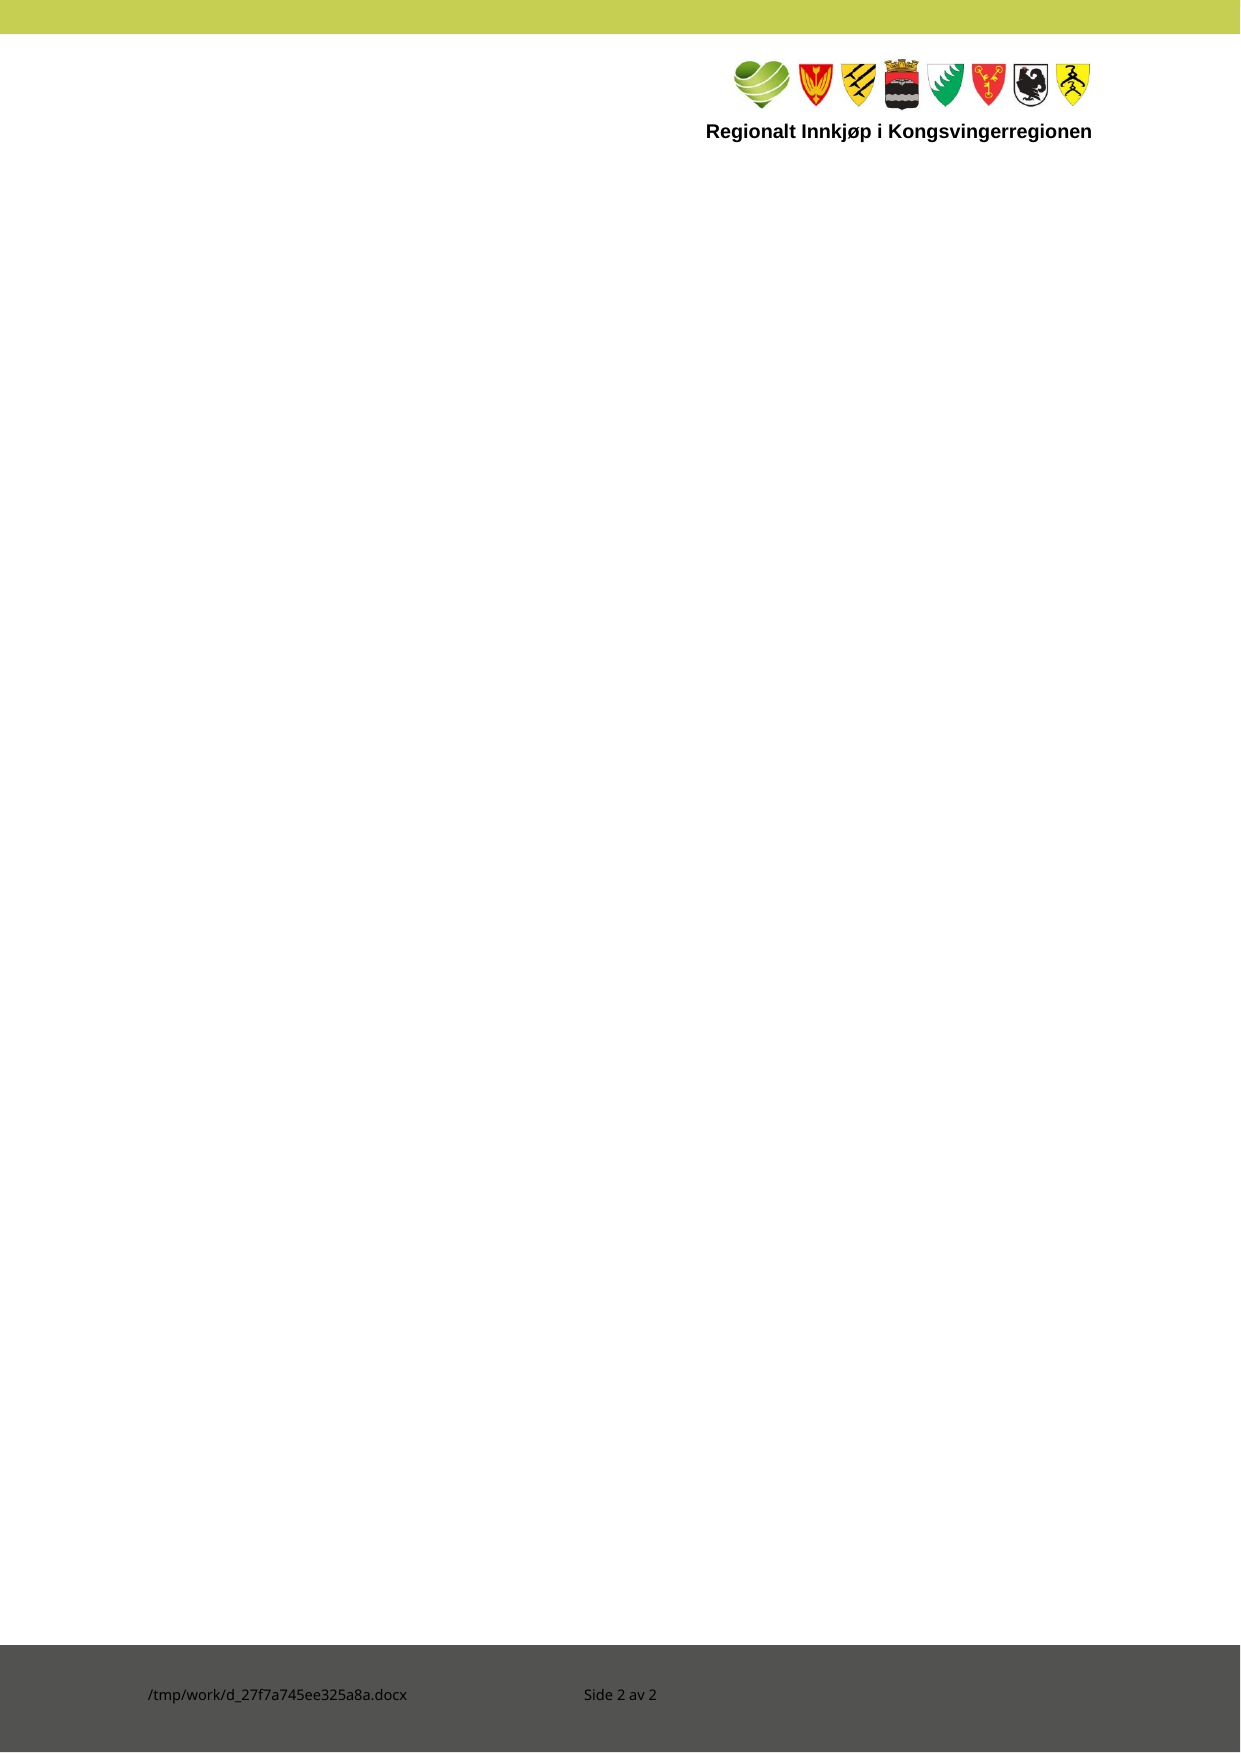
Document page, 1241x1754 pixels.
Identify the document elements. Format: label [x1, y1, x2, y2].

picture [732, 59, 1093, 112]
